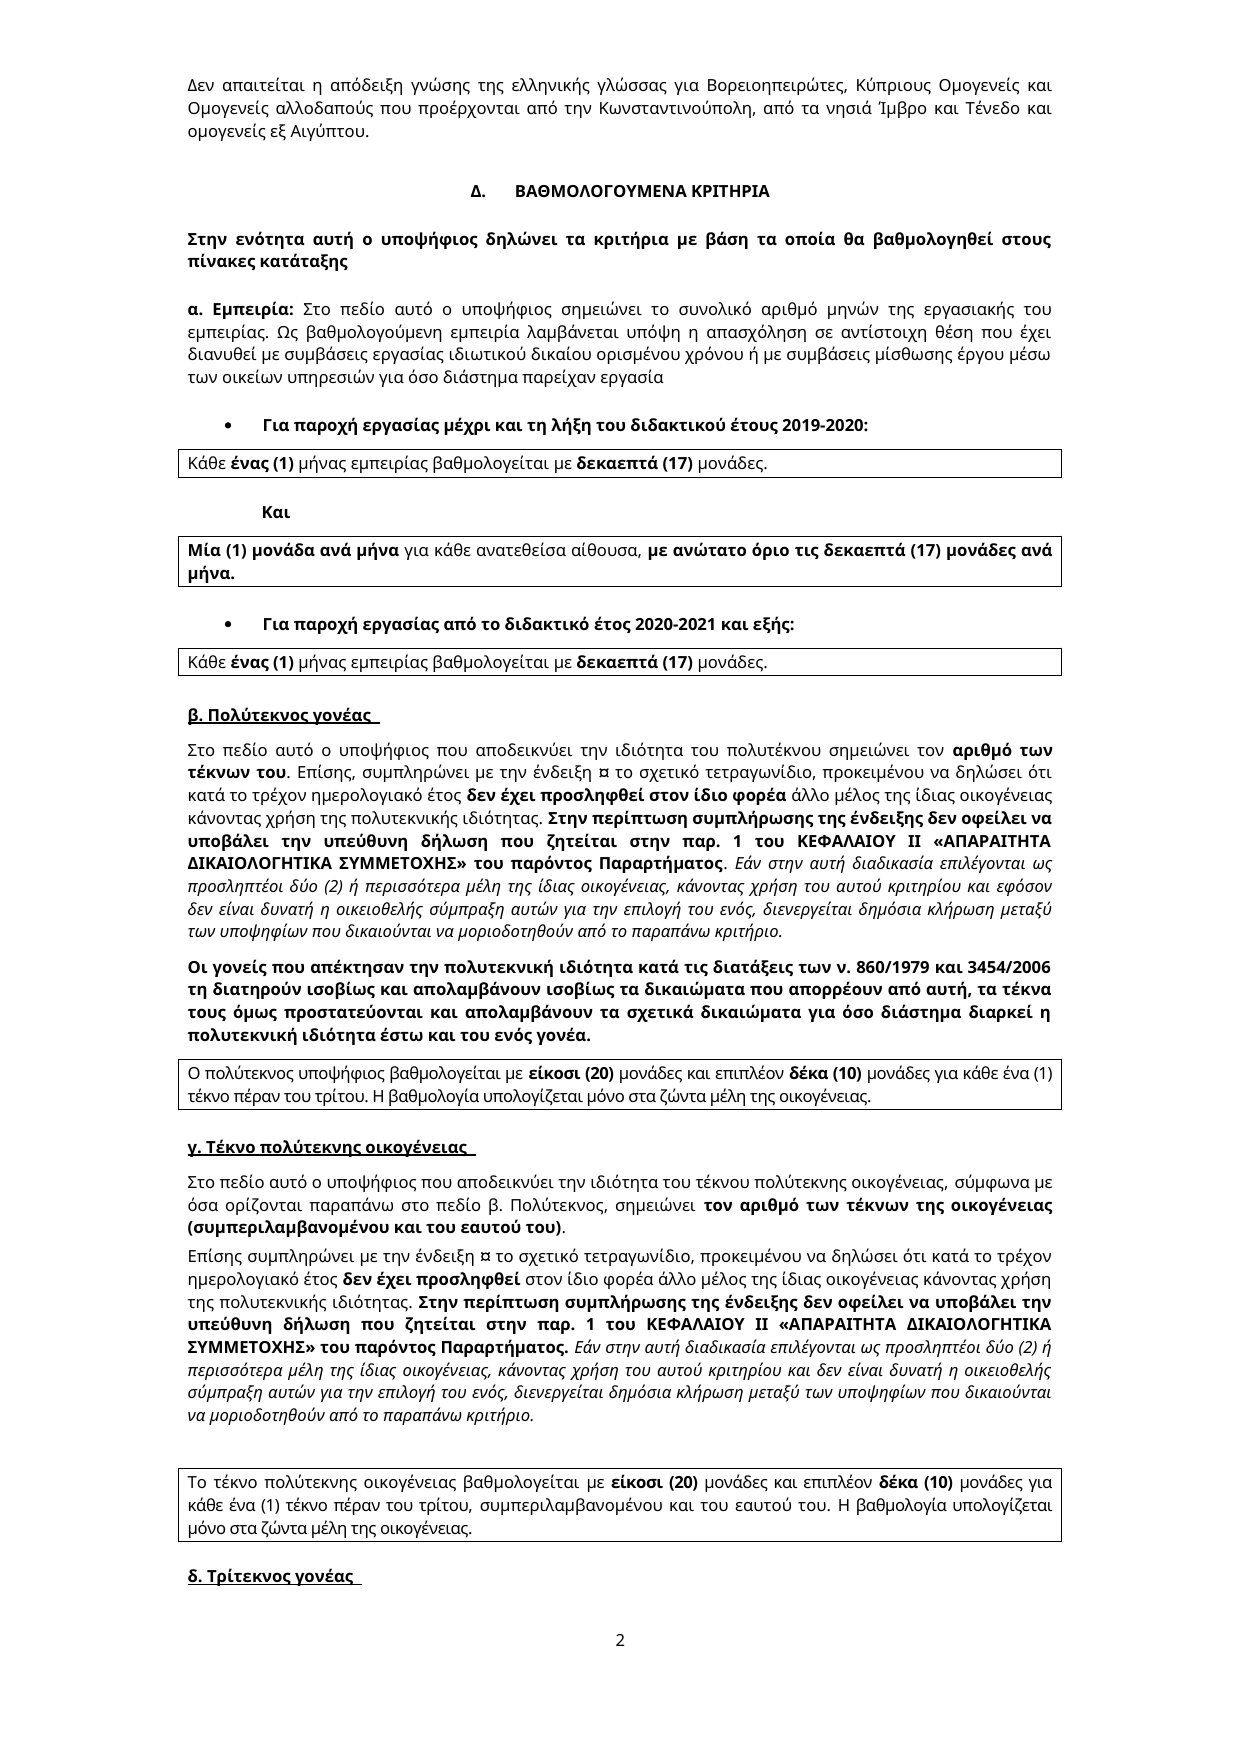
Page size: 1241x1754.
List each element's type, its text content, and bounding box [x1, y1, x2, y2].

text Και [261, 500, 1053, 523]
text Κάθε ένας (1) μήνας εμπειρίας βαθμολογείται με δεκαεπτά (17) μονάδες. [179, 450, 1061, 477]
text β. Πολύτεκνος γονέας [187, 703, 1053, 726]
text Δ. ΒΑΘΜΟΛΟΓΟΥΜΕΝΑ ΚΡΙΤΗΡΙΑ [187, 179, 1053, 202]
text Ο πολύτεκνος υποψήφιος βαθμολογείται με είκοσι (20) μονάδες και επιπλέον δέκα (10) μονάδες για κάθε ένα (1) τέκνο πέραν του τρίτου. Η βαθμολογία υπολογίζεται μόνο στα ζώντα μέλη της οικογένειας. [179, 1060, 1061, 1109]
text Στην ενότητα αυτή ο υποψήφιος δηλώνει τα κριτήρια με βάση τα οποία θα βαθμολογηθεί στους πίνακες κατάταξης [187, 227, 1053, 273]
text Το τέκνο πολύτεκνης οικογένειας βαθμολογείται με είκοσι (20) μονάδες και επιπλέον δέκα (10) μονάδες για κάθε ένα (1) τέκνο πέραν του τρίτου, συμπεριλαμβανομένου και του εαυτού του. Η βαθμολογία υπολογίζεται μόνο στα ζώντα μέλη της οικογένειας. [179, 1469, 1061, 1541]
list Για παροχή εργασίας μέχρι και τη λήξη του διδακτικού έτους 2019-2020: [225, 413, 1053, 436]
text Στο πεδίο αυτό ο υποψήφιος που αποδεικνύει την ιδιότητα του τέκνου πολύτεκνης οικογένειας, σύμφωνα με όσα ορίζονται παραπάνω στο πεδίο β. Πολύτεκνος, σημειώνει τον αριθμό των τέκνων της οικογένειας (συμπεριλαμβανομένου και του εαυτού του). [187, 1171, 1053, 1239]
text Δεν απαιτείται η απόδειξη γνώσης της ελληνικής γλώσσας για Βορειοηπειρώτες, Κύπριους Ομογενείς και Ομογενείς αλλοδαπούς που προέρχονται από την Κωνσταντινούπολη, από τα νησιά Ίμβρο και Τένεδο και ομογενείς εξ Αιγύπτου. [187, 74, 1053, 142]
text α. Εμπειρία: Στο πεδίο αυτό ο υποψήφιος σημειώνει το συνολικό αριθμό μηνών της εργασιακής του εμπειρίας. Ως βαθμολογούμενη εμπειρία λαμβάνεται υπόψη η απασχόληση σε αντίστοιχη θέση που έχει διανυθεί με συμβάσεις εργασίας ιδιωτικού δικαίου ορισμένου χρόνου ή με συμβάσεις μίσθωσης έργου μέσω των οικείων υπηρεσιών για όσο διάστημα παρείχαν εργασία [187, 298, 1053, 388]
list Για παροχή εργασίας από το διδακτικό έτος 2020-2021 και εξής: [225, 612, 1053, 635]
text Επίσης συμπληρώνει με την ένδειξη το σχετικό τετραγωνίδιο, προκειμένου να δηλώσει ότι κατά το τρέχον ημερολογιακό έτος δεν έχει προσληφθεί στον ίδιο φορέα άλλο μέλος της ίδιας οικογένειας κάνοντας χρήση της πολυτεκνικής ιδιότητας. Στην περίπτωση συμπλήρωσης της ένδειξης δεν οφείλει να υποβάλει την υπεύθυνη δήλωση που ζητείται στην παρ. 1 του ΚΕΦΑΛΑΙΟΥ ΙΙ «ΑΠΑΡΑΙΤΗΤΑ ΔΙΚΑΙΟΛΟΓΗΤΙΚΑ ΣΥΜΜΕΤΟΧΗΣ» του παρόντος Παραρτήματος. Εάν στην αυτή διαδικασία επιλέγονται ως προσληπτέοι δύο (2) ή περισσότερα μέλη της ίδιας οικογένειας, κάνοντας χρήση του αυτού κριτηρίου και δεν είναι δυνατή η οικειοθελής σύμπραξη αυτών για την επιλογή του ενός, διενεργείται δημόσια κλήρωση μεταξύ των υποψηφίων που δικαιούνται να μοριοδοτηθούν από το παραπάνω κριτήριο. [187, 1245, 1053, 1427]
text Μία (1) μονάδα ανά μήνα για κάθε ανατεθείσα αίθουσα, με ανώτατο όριο τις δεκαεπτά (17) μονάδες ανά μήνα. [179, 537, 1061, 586]
text Στο πεδίο αυτό ο υποψήφιος που αποδεικνύει την ιδιότητα του πολυτέκνου σημειώνει τον αριθμό των τέκνων του. Επίσης, συμπληρώνει με την ένδειξη το σχετικό τετραγωνίδιο, προκειμένου να δηλώσει ότι κατά το τρέχον ημερολογιακό έτος δεν έχει προσληφθεί στον ίδιο φορέα άλλο μέλος της ίδιας οικογένειας κάνοντας χρήση της πολυτεκνικής ιδιότητας. Στην περίπτωση συμπλήρωσης της ένδειξης δεν οφείλει να υποβάλει την υπεύθυνη δήλωση που ζητείται στην παρ. 1 του ΚΕΦΑΛΑΙΟΥ ΙΙ «ΑΠΑΡΑΙΤΗΤΑ ΔΙΚΑΙΟΛΟΓΗΤΙΚΑ ΣΥΜΜΕΤΟΧΗΣ» του παρόντος Παραρτήματος. Εάν στην αυτή διαδικασία επιλέγονται ως προσληπτέοι δύο (2) ή περισσότερα μέλη της ίδιας οικογένειας, κάνοντας χρήση του αυτού κριτηρίου και εφόσον δεν είναι δυνατή η οικειοθελής σύμπραξη αυτών για την επιλογή του ενός, διενεργείται δημόσια κλήρωση μεταξύ των υποψηφίων που δικαιούνται να μοριοδοτηθούν από το παραπάνω κριτήριο. [187, 738, 1053, 943]
text δ. Τρίτεκνος γονέας [187, 1565, 1053, 1588]
text γ. Τέκνο πολύτεκνης οικογένειας [187, 1135, 1053, 1158]
text Οι γονείς που απέκτησαν την πολυτεκνική ιδιότητα κατά τις διατάξεις των ν. 860/1979 και 3454/2006 τη διατηρούν ισοβίως και απολαμβάνουν ισοβίως τα δικαιώματα που απορρέουν από αυτή, τα τέκνα τους όμως προστατεύονται και απολαμβάνουν τα σχετικά δικαιώματα για όσο διάστημα διαρκεί η πολυτεκνική ιδιότητα έστω και του ενός γονέα. [187, 955, 1053, 1046]
text Κάθε ένας (1) μήνας εμπειρίας βαθμολογείται με δεκαεπτά (17) μονάδες. [179, 649, 1061, 675]
